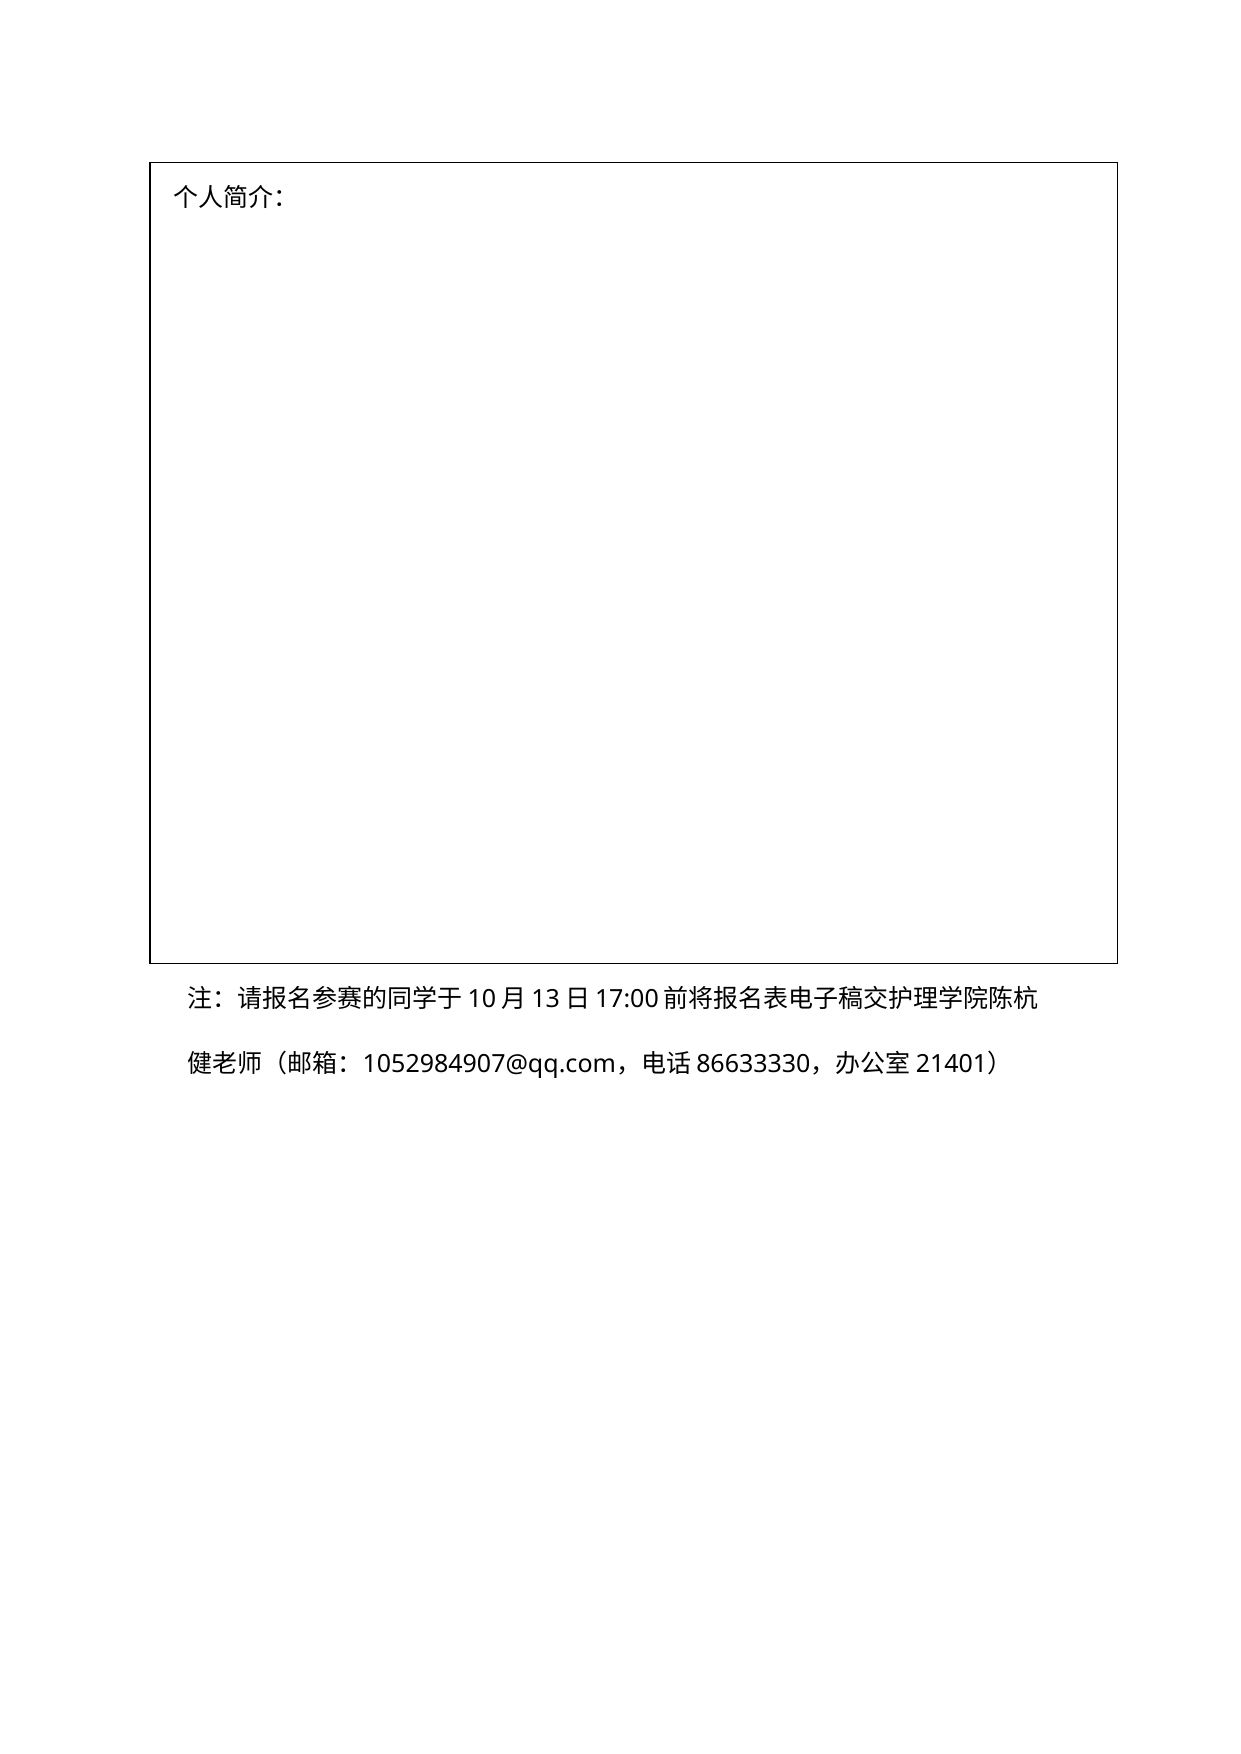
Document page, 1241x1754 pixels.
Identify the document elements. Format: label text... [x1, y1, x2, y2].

table_cell 个人简介： [151, 163, 1117, 963]
text 注：请报名参赛的同学于10月13日17:00前将报名表电子稿交护理学院陈杭健老师（邮箱：1052984907@qq.com，电话86633330，办公室21401） [187, 964, 1053, 1094]
